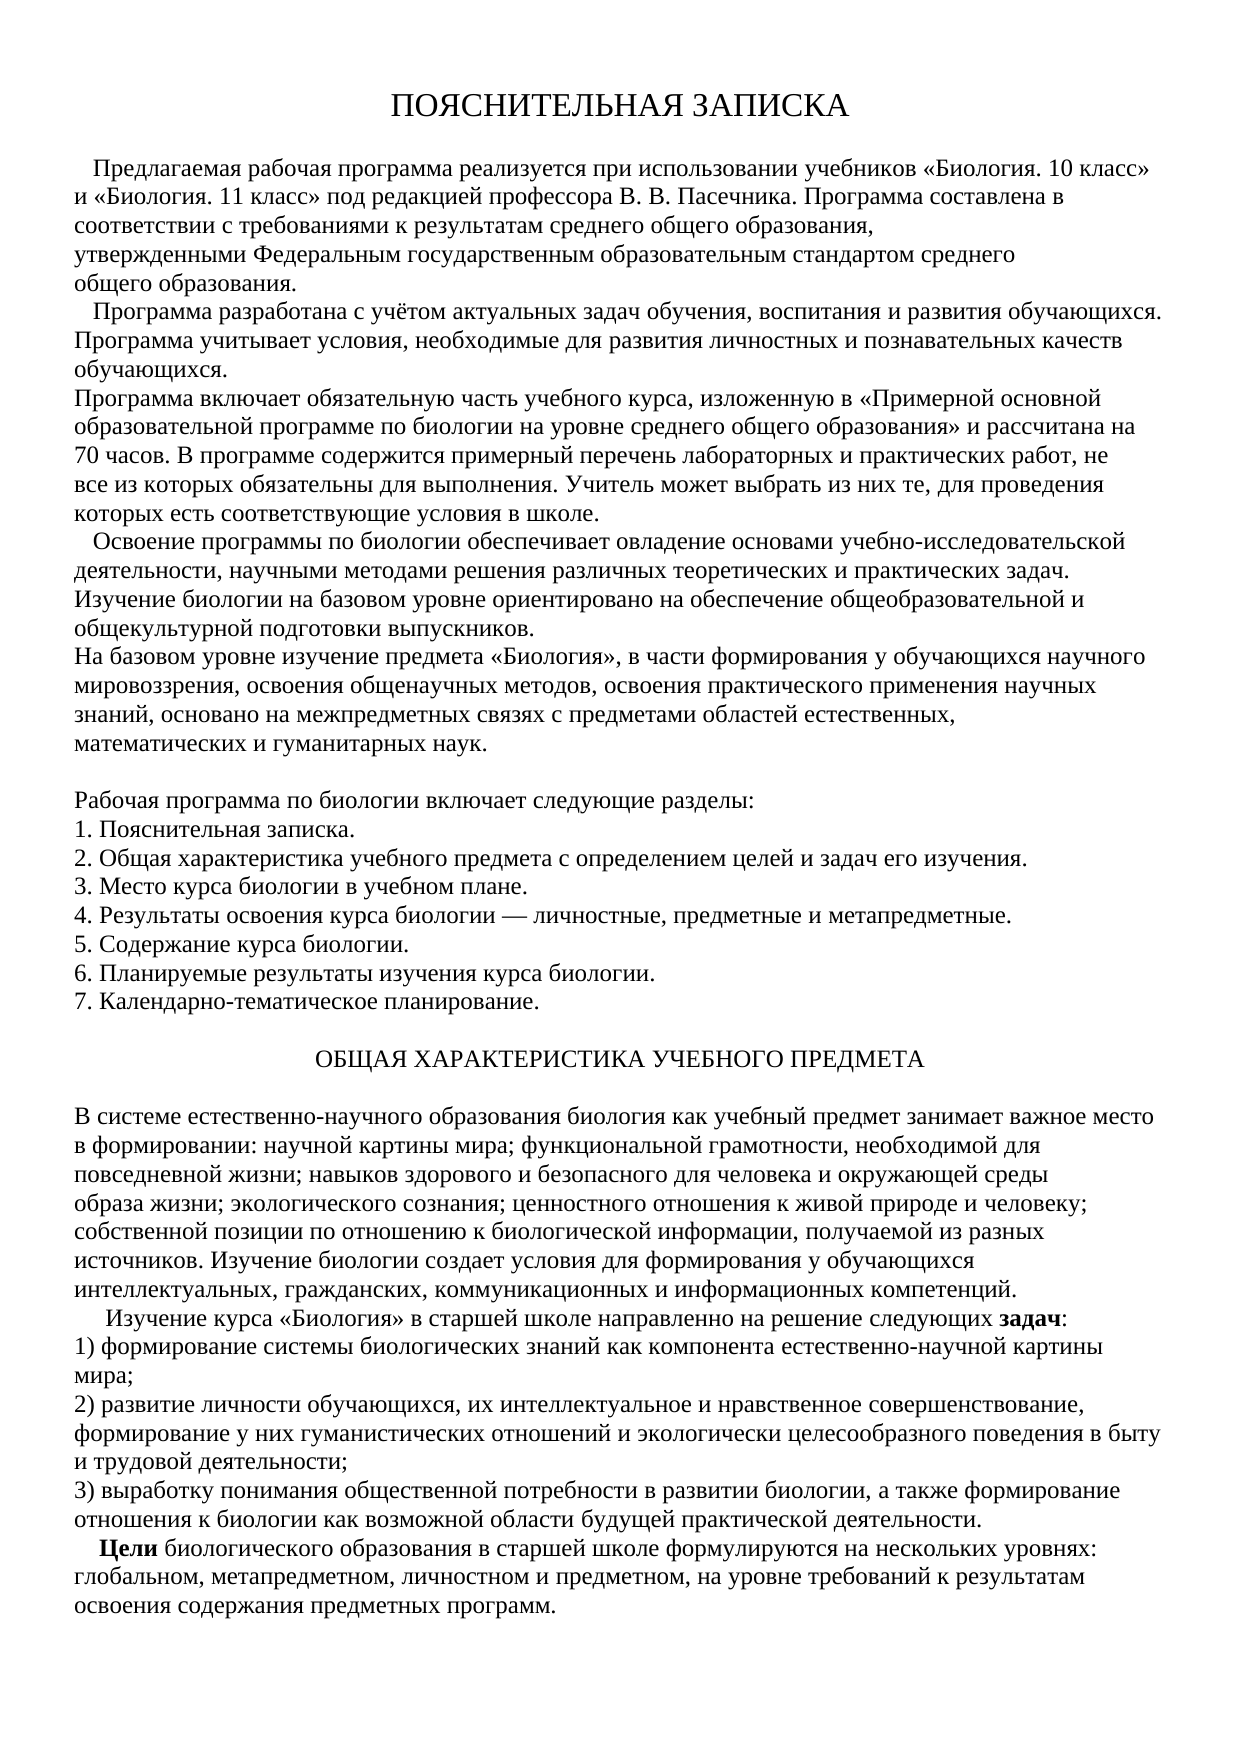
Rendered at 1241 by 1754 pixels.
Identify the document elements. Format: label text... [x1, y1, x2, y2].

text ПОЯСНИТЕЛЬНАЯ ЗАПИСКА [74, 86, 1166, 124]
text Изучение биологии на базовом уровне ориентировано на обеспечение общеобразовательной и общекультурной подготовки выпускников. [74, 584, 1166, 641]
text 2) развитие личности обучающихся, их интеллектуальное и нравственное совершенствование, формирование у них гуманистических отношений и экологически целесообразного поведения в быту и трудовой деятельности; [74, 1389, 1166, 1475]
text математических и гуманитарных наук. [74, 728, 1166, 756]
text 1) формирование системы биологических знаний как компонента естественно-научной картины мира; [74, 1331, 1166, 1389]
text 7. Календарно-тематическое планирование. [74, 986, 1166, 1015]
text На базовом уровне изучение предмета «Биология», в части формирования у обучающихся научного мировоззрения, освоения общенаучных методов, освоения практического применения научных знаний, основано на межпредметных связях с предметами областей естественных, [74, 641, 1166, 728]
text Предлагаемая рабочая программа реализуется при использовании учебников «Биология. 10 класс» и «Биология. 11 класс» под редакцией профессора В. В. Пасечника. Программа составлена в соответствии с требованиями к результатам среднего общего образования, утвержденными Федеральным государственным образовательным стандартом среднего [74, 153, 1166, 268]
text Программа включает обязательную часть учебного курса, изложенную в «Примерной основной образовательной программе по биологии на уровне среднего общего образования» и рассчитана на 70 часов. В программе содержится примерный перечень лабораторных и практических работ, не все из которых обязательны для выполнения. Учитель может выбрать из них те, для проведения которых есть соответствующие условия в школе. [74, 383, 1166, 526]
text Цели биологического образования в старшей школе формулируются на нескольких уровнях: глобальном, метапредметном, личностном и предметном, на уровне требований к результатам освоения содержания предметных программ. [74, 1533, 1166, 1619]
text 2. Общая характеристика учебного предмета с определением целей и задач его изучения. [74, 843, 1166, 871]
text 3. Место курса биологии в учебном плане. [74, 871, 1166, 900]
text Программа разработана с учётом актуальных задач обучения, воспитания и развития обучающихся. Программа учитывает условия, необходимые для развития личностных и познавательных качеств обучающихся. [74, 296, 1166, 383]
text ОБЩАЯ ХАРАКТЕРИСТИКА УЧЕБНОГО ПРЕДМЕТА [74, 1044, 1166, 1073]
text общего образования. [74, 268, 1166, 296]
text 5. Содержание курса биологии. [74, 929, 1166, 958]
text 4. Результаты освоения курса биологии ― личностные, предметные и метапредметные. [74, 900, 1166, 929]
text 6. Планируемые результаты изучения курса биологии. [74, 958, 1166, 986]
text 1. Пояснительная записка. [74, 814, 1166, 843]
text Рабочая программа по биологии включает следующие разделы: [74, 785, 1166, 814]
text Освоение программы по биологии обеспечивает овладение основами учебно-исследовательской деятельности, научными методами решения различных теоретических и практических задач. [74, 526, 1166, 584]
text Изучение курса «Биология» в старшей школе направленно на решение следующих задач: [74, 1303, 1166, 1331]
text В системе естественно-научного образования биология как учебный предмет занимает важное место в формировании: научной картины мира; функциональной грамотности, необходимой для повседневной жизни; навыков здорового и безопасного для человека и окружающей среды образа жизни; экологического сознания; ценностного отношения к живой природе и человеку; собственной позиции по отношению к биологической информации, получаемой из разных источников. Изучение биологии создает условия для формирования у обучающихся интеллектуальных, гражданских, коммуникационных и информационных компетенций. [74, 1101, 1166, 1303]
text 3) выработку понимания общественной потребности в развитии биологии, а также формирование отношения к биологии как возможной области будущей практической деятельности. [74, 1475, 1166, 1533]
